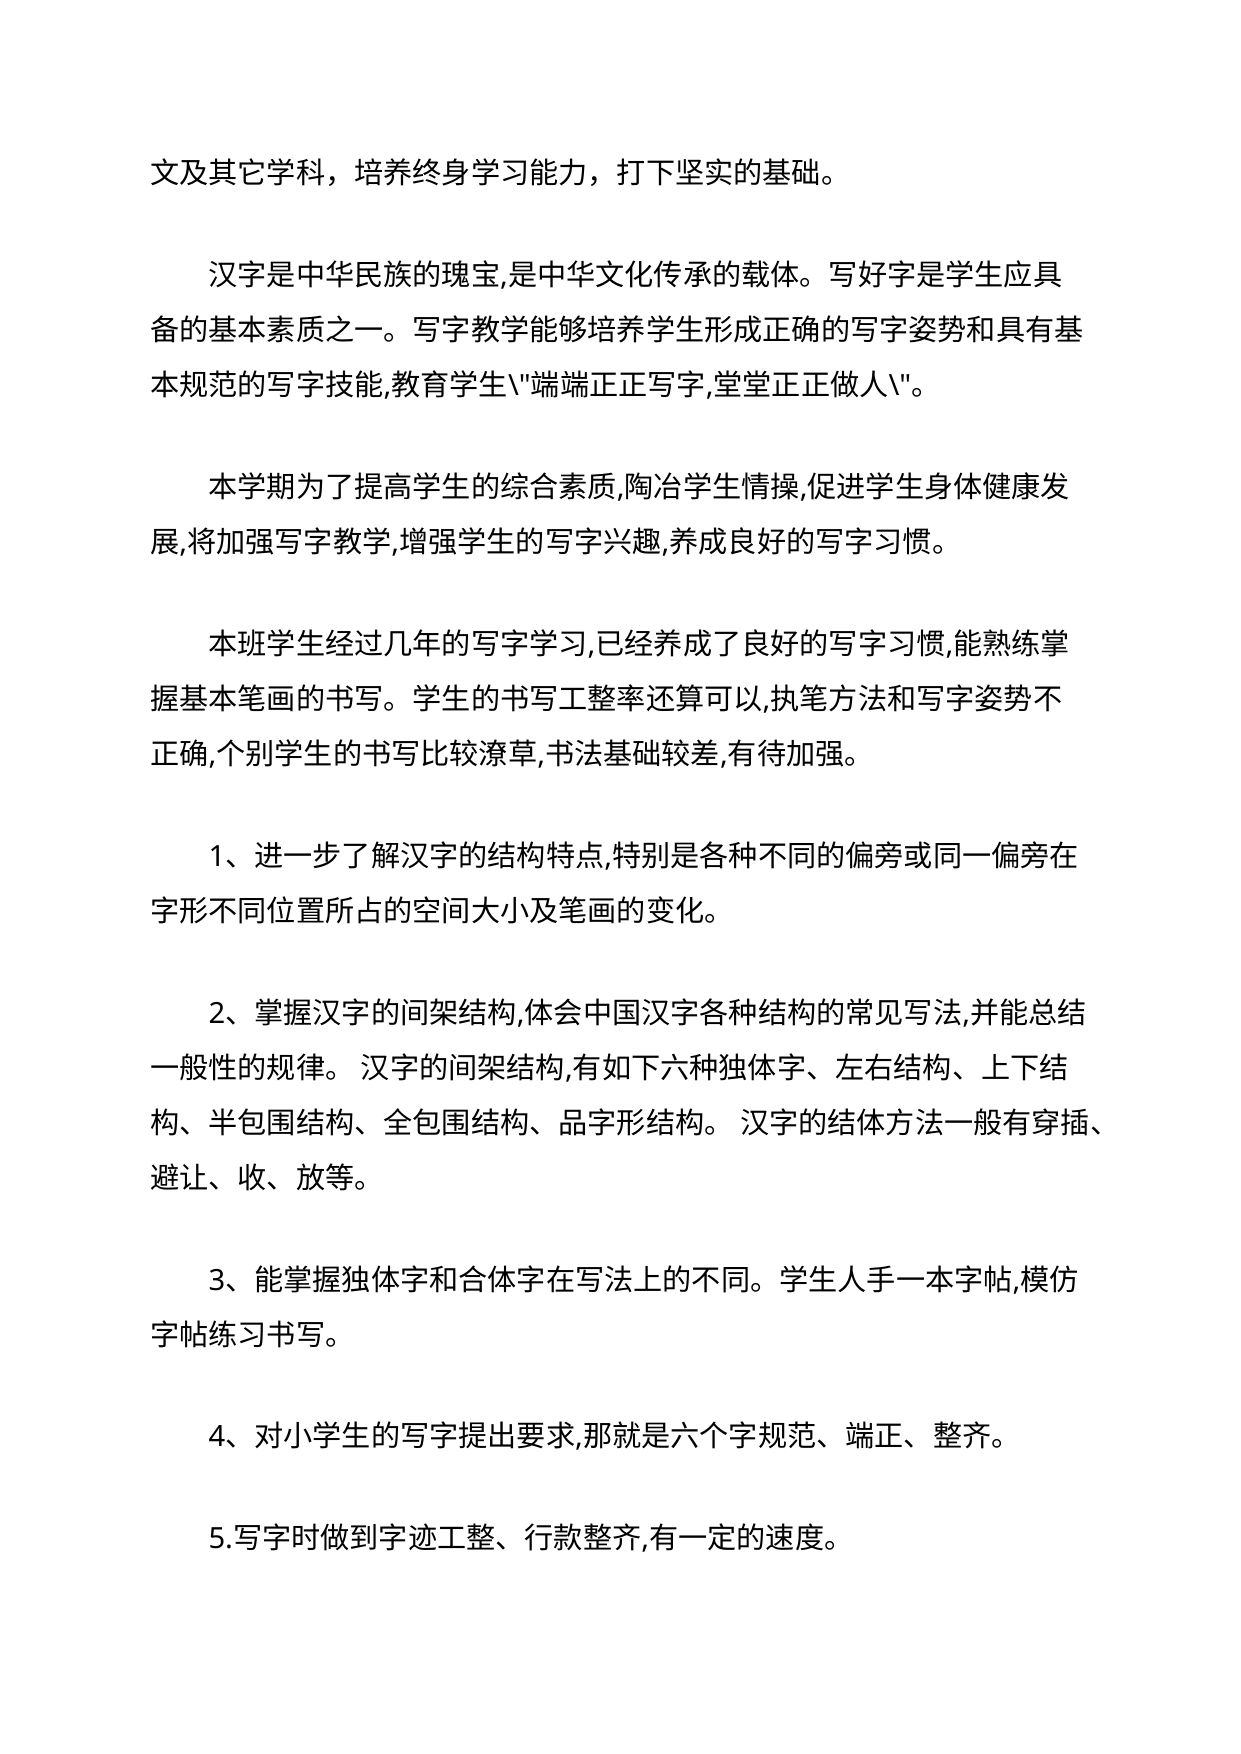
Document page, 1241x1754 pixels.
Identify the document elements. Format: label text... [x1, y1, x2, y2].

text 2、掌握汉字的间架结构,体会中国汉字各种结构的常见写法,并能总结一般性的规律。 汉字的间架结构,有如下六种独体字、左右结构、上下结构、半包围结构、全包围结构、品字形结构。 汉字的结体方法一般有穿插、避让、收、放等。 [150, 989, 1090, 1197]
text 本学期为了提高学生的综合素质,陶冶学生情操,促进学生身体健康发展,将加强写字教学,增强学生的写字兴趣,养成良好的写字习惯。 [150, 464, 1090, 561]
text 4、对小学生的写字提出要求,那就是六个字规范、端正、整齐。 [150, 1413, 1090, 1455]
text 3、能掌握独体字和合体字在写法上的不同。学生人手一本字帖,模仿字帖练习书写。 [150, 1256, 1090, 1353]
text 5.写字时做到字迹工整、行款整齐,有一定的速度。 [150, 1515, 1090, 1557]
text 汉字是中华民族的瑰宝,是中华文化传承的载体。写好字是学生应具备的基本素质之一。写字教学能够培养学生形成正确的写字姿势和具有基本规范的写字技能,教育学生\"端端正正写字,堂堂正正做人\"。 [150, 252, 1090, 404]
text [150, 150, 1090, 192]
text 本班学生经过几年的写字学习,已经养成了良好的写字习惯,能熟练掌握基本笔画的书写。学生的书写工整率还算可以,执笔方法和写字姿势不正确,个别学生的书写比较潦草,书法基础较差,有待加强。 [150, 621, 1090, 773]
text 1、进一步了解汉字的结构特点,特别是各种不同的偏旁或同一偏旁在字形不同位置所占的空间大小及笔画的变化。 [150, 833, 1090, 930]
